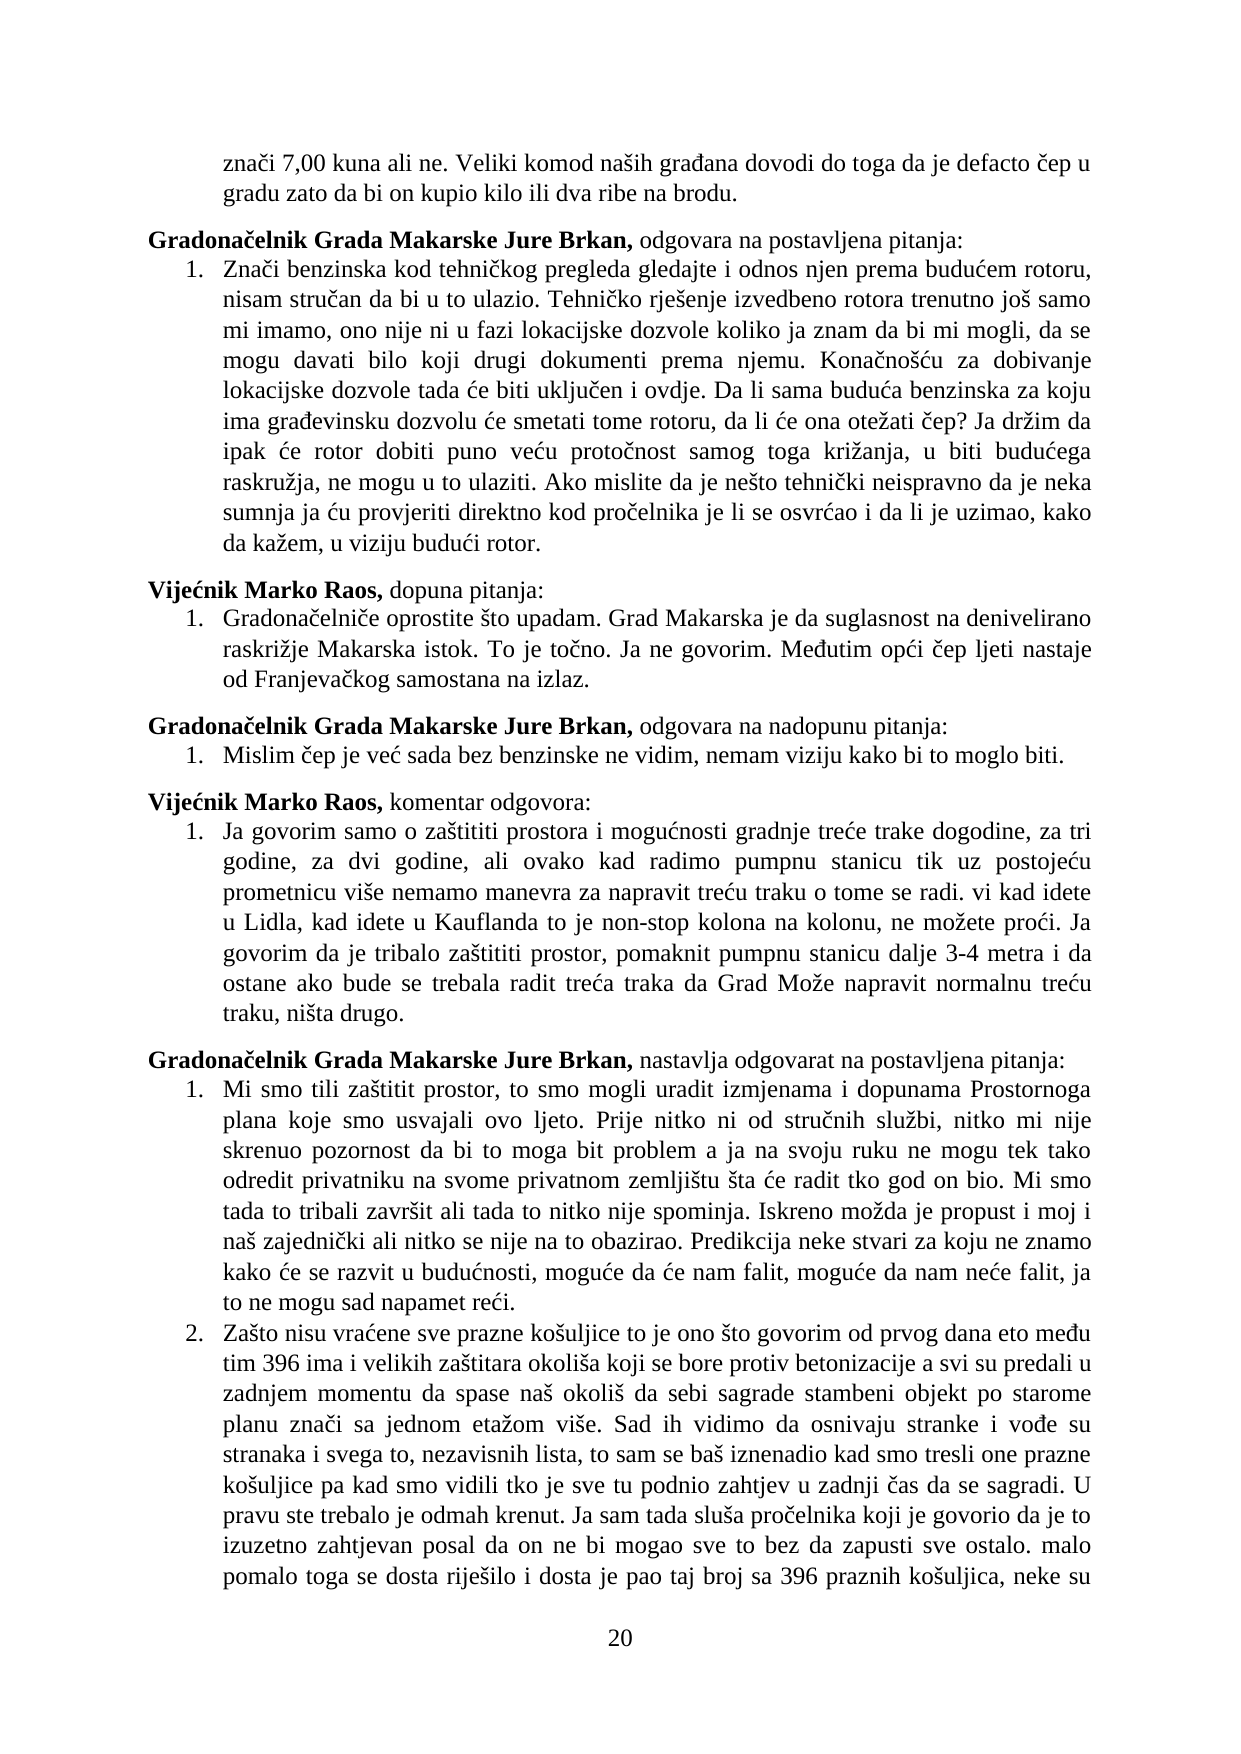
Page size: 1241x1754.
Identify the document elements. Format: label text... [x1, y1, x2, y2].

text Gradonačelnik Grada Makarske Jure Brkan, odgovara na postavljena pitanja: [148, 225, 1093, 254]
text Gradonačelnik Grada Makarske Jure Brkan, nastavlja odgovarat na postavljena pitanja: [148, 1046, 1093, 1074]
text Vijećnik Marko Raos, dopuna pitanja: [148, 575, 1093, 603]
text Gradonačelnik Grada Makarske Jure Brkan, odgovara na nadopunu pitanja: [148, 711, 1093, 740]
list Znači benzinska kod tehničkog pregleda gledajte i odnos njen prema budućem rotoru, nisam stručan da bi u to ulazio. Tehničko rješenje izvedbeno rotora trenutno još samo mi imamo, ono nije ni u fazi lokacijske dozvole koliko ja znam da bi mi mogli, da se mogu davati bilo koji drugi dokumenti prema njemu. Konačnošću za dobivanje lokacijske dozvole tada će biti uključen i ovdje. Da li sama buduća benzinska za koju ima građevinsku dozvolu će smetati tome rotoru, da li će ona otežati čep? Ja držim da ipak će rotor dobiti puno veću protočnost samog toga križanja, u biti budućega raskružja, ne mogu u to ulaziti. Ako mislite da je nešto tehnički neispravno da je neka sumnja ja ću provjeriti direktno kod pročelnika je li se osvrćao i da li je uzimao, kako da kažem, u viziju budući rotor. [185, 254, 1093, 556]
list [185, 148, 1093, 207]
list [185, 1318, 1093, 1590]
list Mislim čep je već sada bez benzinske ne vidim, nemam viziju kako bi to moglo biti. [185, 740, 1093, 769]
list Gradonačelniče oprostite što upadam. Grad Makarska je da suglasnost na denivelirano raskrižje Makarska istok. To je točno. Ja ne govorim. Međutim opći čep ljeti nastaje od Franjevačkog samostana na izlaz. [185, 603, 1093, 693]
text Vijećnik Marko Raos, komentar odgovora: [148, 787, 1093, 816]
list Ja govorim samo o zaštititi prostora i mogućnosti gradnje treće trake dogodine, za tri godine, za dvi godine, ali ovako kad radimo pumpnu stanicu tik uz postojeću prometnicu više nemamo manevra za napravit treću traku o tome se radi. vi kad idete u Lidla, kad idete u Kauflanda to je non-stop kolona na kolonu, ne možete proći. Ja govorim da je tribalo zaštititi prostor, pomaknit pumpnu stanicu dalje 3-4 metra i da ostane ako bude se trebala radit treća traka da Grad Može napravit normalnu treću traku, ništa drugo. [185, 816, 1093, 1027]
list Mi smo tili zaštitit prostor, to smo mogli uradit izmjenama i dopunama Prostornoga plana koje smo usvajali ovo ljeto. Prije nitko ni od stručnih službi, nitko mi nije skrenuo pozornost da bi to moga bit problem a ja na svoju ruku ne mogu tek tako odredit privatniku na svome privatnom zemljištu šta će radit tko god on bio. Mi smo tada to tribali završit ali tada to nitko nije spominja. Iskreno možda je propust i moj i naš zajednički ali nitko se nije na to obazirao. Predikcija neke stvari za koju ne znamo kako će se razvit u budućnosti, moguće da će nam falit, moguće da nam neće falit, ja to ne mogu sad napamet reći. [185, 1074, 1093, 1316]
